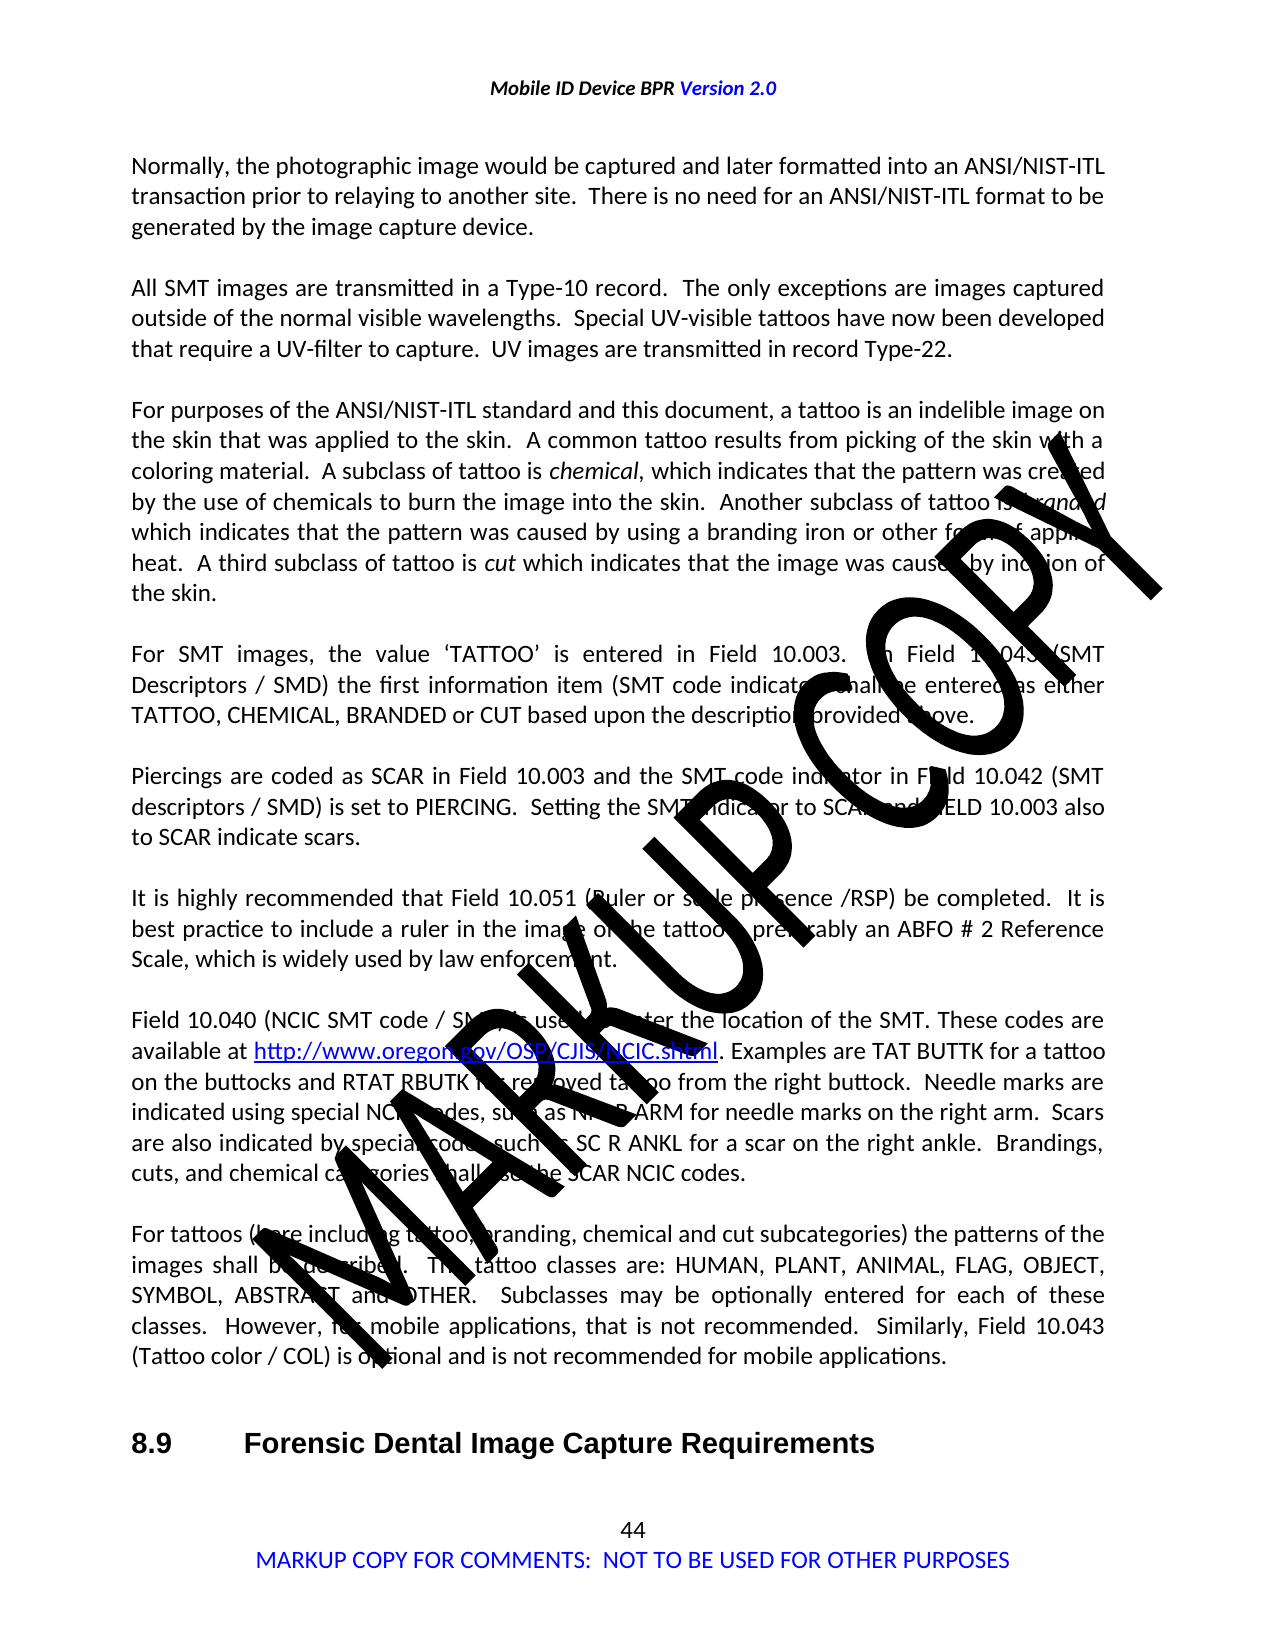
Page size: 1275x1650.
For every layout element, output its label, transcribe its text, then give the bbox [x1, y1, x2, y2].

text Field 10.040 (NCIC SMT code / SMT) is used to enter the location of the SMT. These codes are available at http://www.oregon.gov/OSP/CJIS/NCIC.shtml. Examples are TAT BUTTK for a tattoo on the buttocks and RTAT RBUTK for removed tattoo from the right buttock. Needle marks are indicated using special NCIC codes, such as NM R ARM for needle marks on the right arm. Scars are also indicated by special codes such as SC R ANKL for a scar on the right ankle. Brandings, cuts, and chemical categories shall use the SCAR NCIC codes. [131, 1004, 1106, 1188]
text All SMT images are transmitted in a Type-10 record. The only exceptions are images captured outside of the normal visible wavelengths. Special UV-visible tattoos have now been developed that require a UV-filter to capture. UV images are transmitted in record Type-22. [131, 272, 1106, 364]
text For purposes of the ANSI/NIST-ITL standard and this document, a tattoo is an indelible image on the skin that was applied to the skin. A common tattoo results from picking of the skin with a coloring material. A subclass of tattoo is chemical, which indicates that the pattern was created by the use of chemicals to burn the image into the skin. Another subclass of tattoo is branded which indicates that the pattern was caused by using a branding iron or other form of applied heat. A third subclass of tattoo is cut which indicates that the image was caused by incision of the skin. [131, 394, 1106, 608]
text For SMT images, the value ‘TATTOO’ is entered in Field 10.003. In Field 10.043 (SMT Descriptors / SMD) the first information item (SMT code indicator) shall be entered as either TATTOO, CHEMICAL, BRANDED or CUT based upon the description provided above. [131, 638, 1106, 730]
text Normally, the photographic image would be captured and later formatted into an ANSI/NIST-ITL transaction prior to relaying to another site. There is no need for an ANSI/NIST-ITL format to be generated by the image capture device. [131, 150, 1106, 242]
text For tattoos (here including tattoo, branding, chemical and cut subcategories) the patterns of the images shall be described. The tattoo classes are: HUMAN, PLANT, ANIMAL, FLAG, OBJECT, SYMBOL, ABSTRACT and OTHER. Subclasses may be optionally entered for each of these classes. However, for mobile applications, that is not recommended. Similarly, Field 10.043 (Tattoo color / COL) is optional and is not recommended for mobile applications. [131, 1218, 1106, 1371]
subtitle Forensic Dental Image Capture Requirements [131, 1426, 1106, 1460]
text Piercings are coded as SCAR in Field 10.003 and the SMT code indicator in Field 10.042 (SMT descriptors / SMD) is set to PIERCING. Setting the SMT indicator to SCAR and FIELD 10.003 also to SCAR indicate scars. [131, 760, 1106, 852]
text It is highly recommended that Field 10.051 (Ruler or scale presence /RSP) be completed. It is best practice to include a ruler in the image of the tattoo – preferably an ABFO # 2 Reference Scale, which is widely used by law enforcement. [131, 882, 1106, 974]
